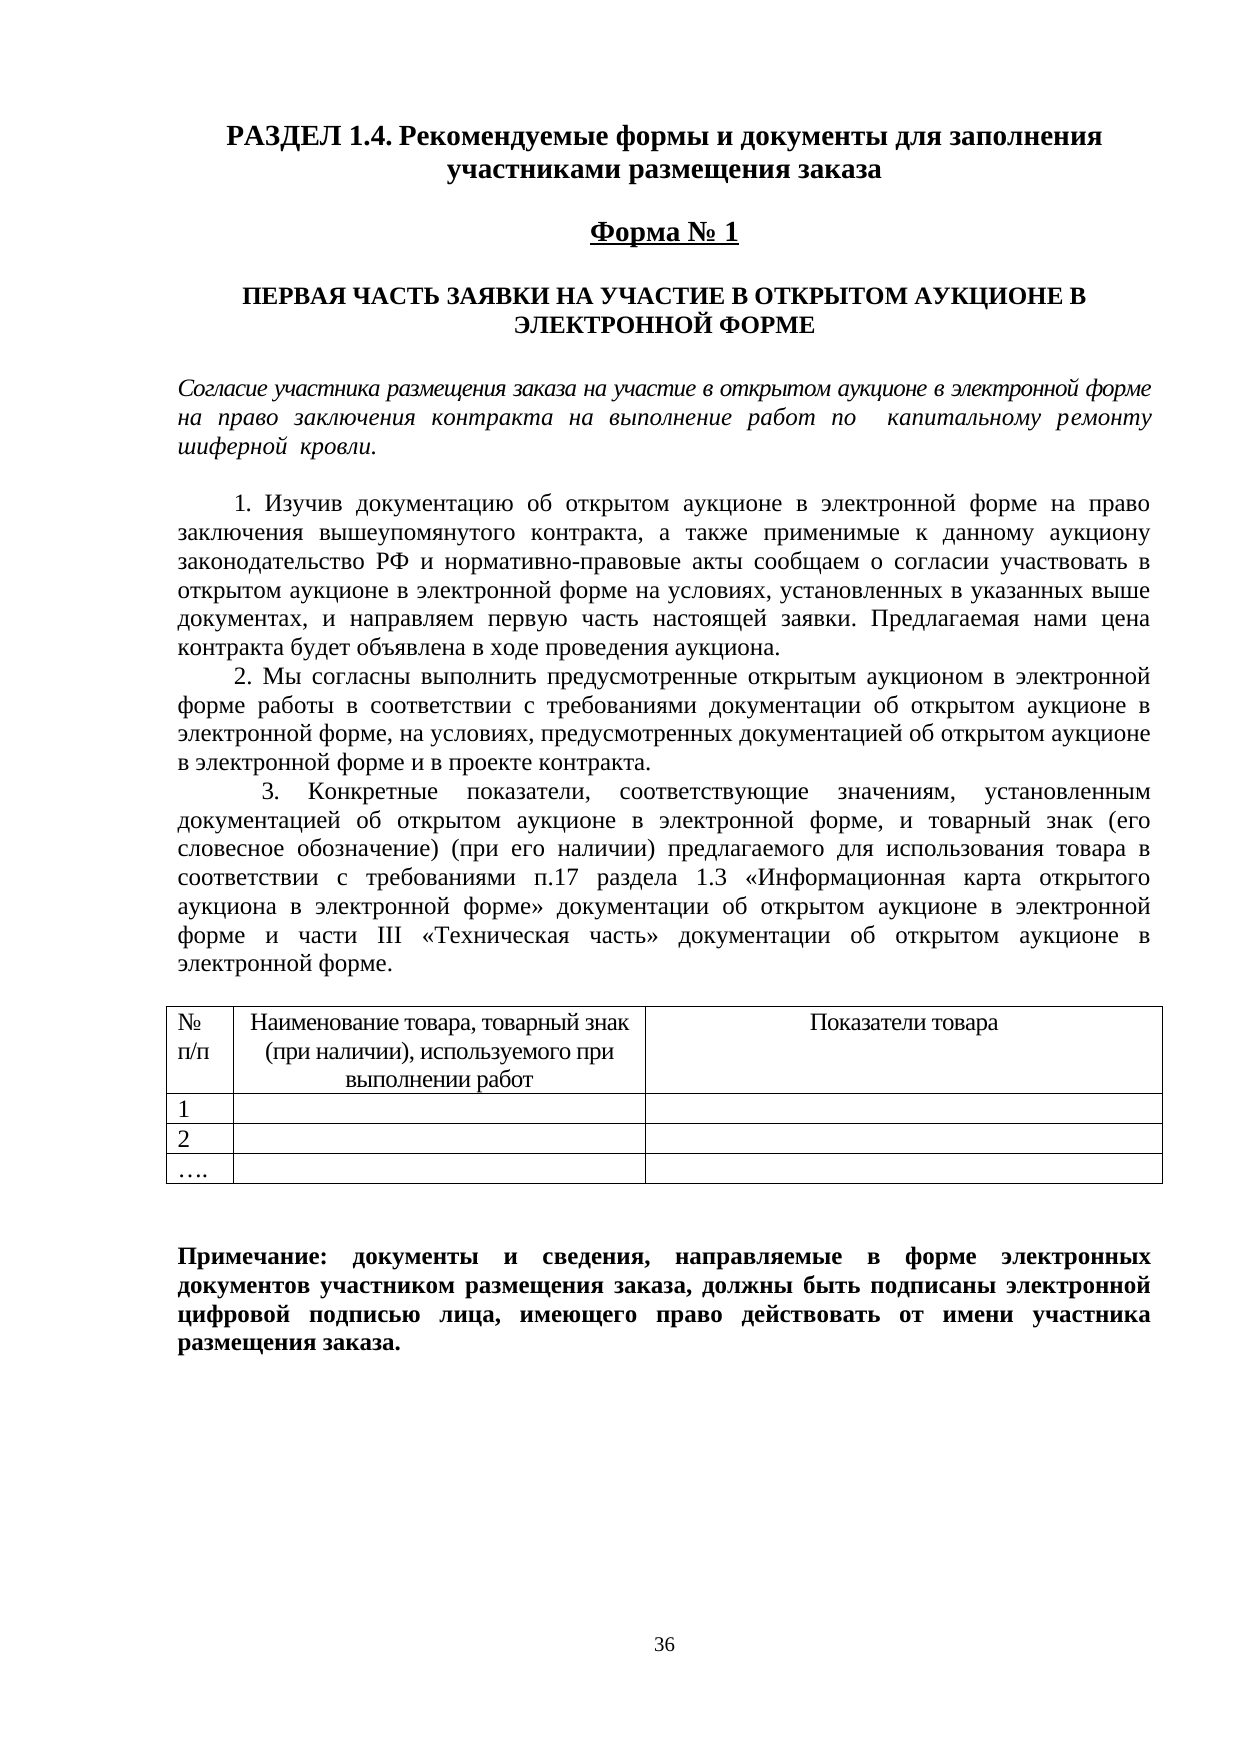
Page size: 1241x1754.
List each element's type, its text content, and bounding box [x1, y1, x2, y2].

text 2. Мы согласны выполнить предусмотренные открытым аукционом в электронной форме работы в соответствии с требованиями документации об открытом аукционе в электронной форме, на условиях, предусмотренных документацией об открытом аукционе в электронной форме и в проекте контракта. [177, 661, 1152, 776]
table_cell [646, 1124, 1162, 1153]
text 3. Конкретные показатели, соответствующие значениям, установленным документацией об открытом аукционе в электронной форме, и товарный знак (его словесное обозначение) (при его наличии) предлагаемого для использования товара в соответствии с требованиями п.17 раздела 1.3 «Информационная карта открытого аукциона в электронной форме» документации об открытом аукционе в электронной форме и части III «Техническая часть» документации об открытом аукционе в электронной форме. [177, 776, 1152, 977]
text 1. Изучив документацию об открытом аукционе в электронной форме на право заключения вышеупомянутого контракта, а также применимые к данному аукциону законодательство РФ и нормативно-правовые акты сообщаем о согласии участвовать в открытом аукционе в электронной форме на условиях, установленных в указанных выше документах, и направляем первую часть настоящей заявки. Предлагаемая нами цена контракта будет объявлена в ходе проведения аукциона. [177, 488, 1152, 661]
table_cell [234, 1094, 645, 1123]
text Согласие участника размещения заказа на участие в открытом аукционе в электронной форме на право заключения контракта на выполнение работ по капитальному ремонту шиферной кровли. [177, 373, 1152, 460]
table_cell …. [167, 1154, 233, 1183]
table_header Показатели товара [646, 1007, 1162, 1093]
table_cell [234, 1124, 645, 1153]
table_cell [646, 1094, 1162, 1123]
table_header № п/п [167, 1007, 233, 1093]
table_cell 2 [167, 1124, 233, 1153]
text ПЕРВАЯ ЧАСТЬ ЗАЯВКИ НА УЧАСТИЕ В ОТКРЫТОМ АУКЦИОНЕ В ЭЛЕКТРОННОЙ ФОРМЕ [177, 281, 1152, 338]
text участниками размещения заказа [177, 152, 1152, 185]
text РАЗДЕЛ 1.4. Рекомендуемые формы и документы для заполнения [177, 118, 1152, 152]
table_header Наименование товара, товарный знак (при наличии), используемого при выполнении работ [234, 1007, 645, 1093]
table_cell 1 [167, 1094, 233, 1123]
text Форма № 1 [177, 214, 1152, 247]
text Примечание: документы и сведения, направляемые в форме электронных документов участником размещения заказа, должны быть подписаны электронной цифровой подписью лица, имеющего право действовать от имени участника размещения заказа. [177, 1241, 1152, 1356]
table_cell [646, 1154, 1162, 1183]
table_cell [234, 1154, 645, 1183]
